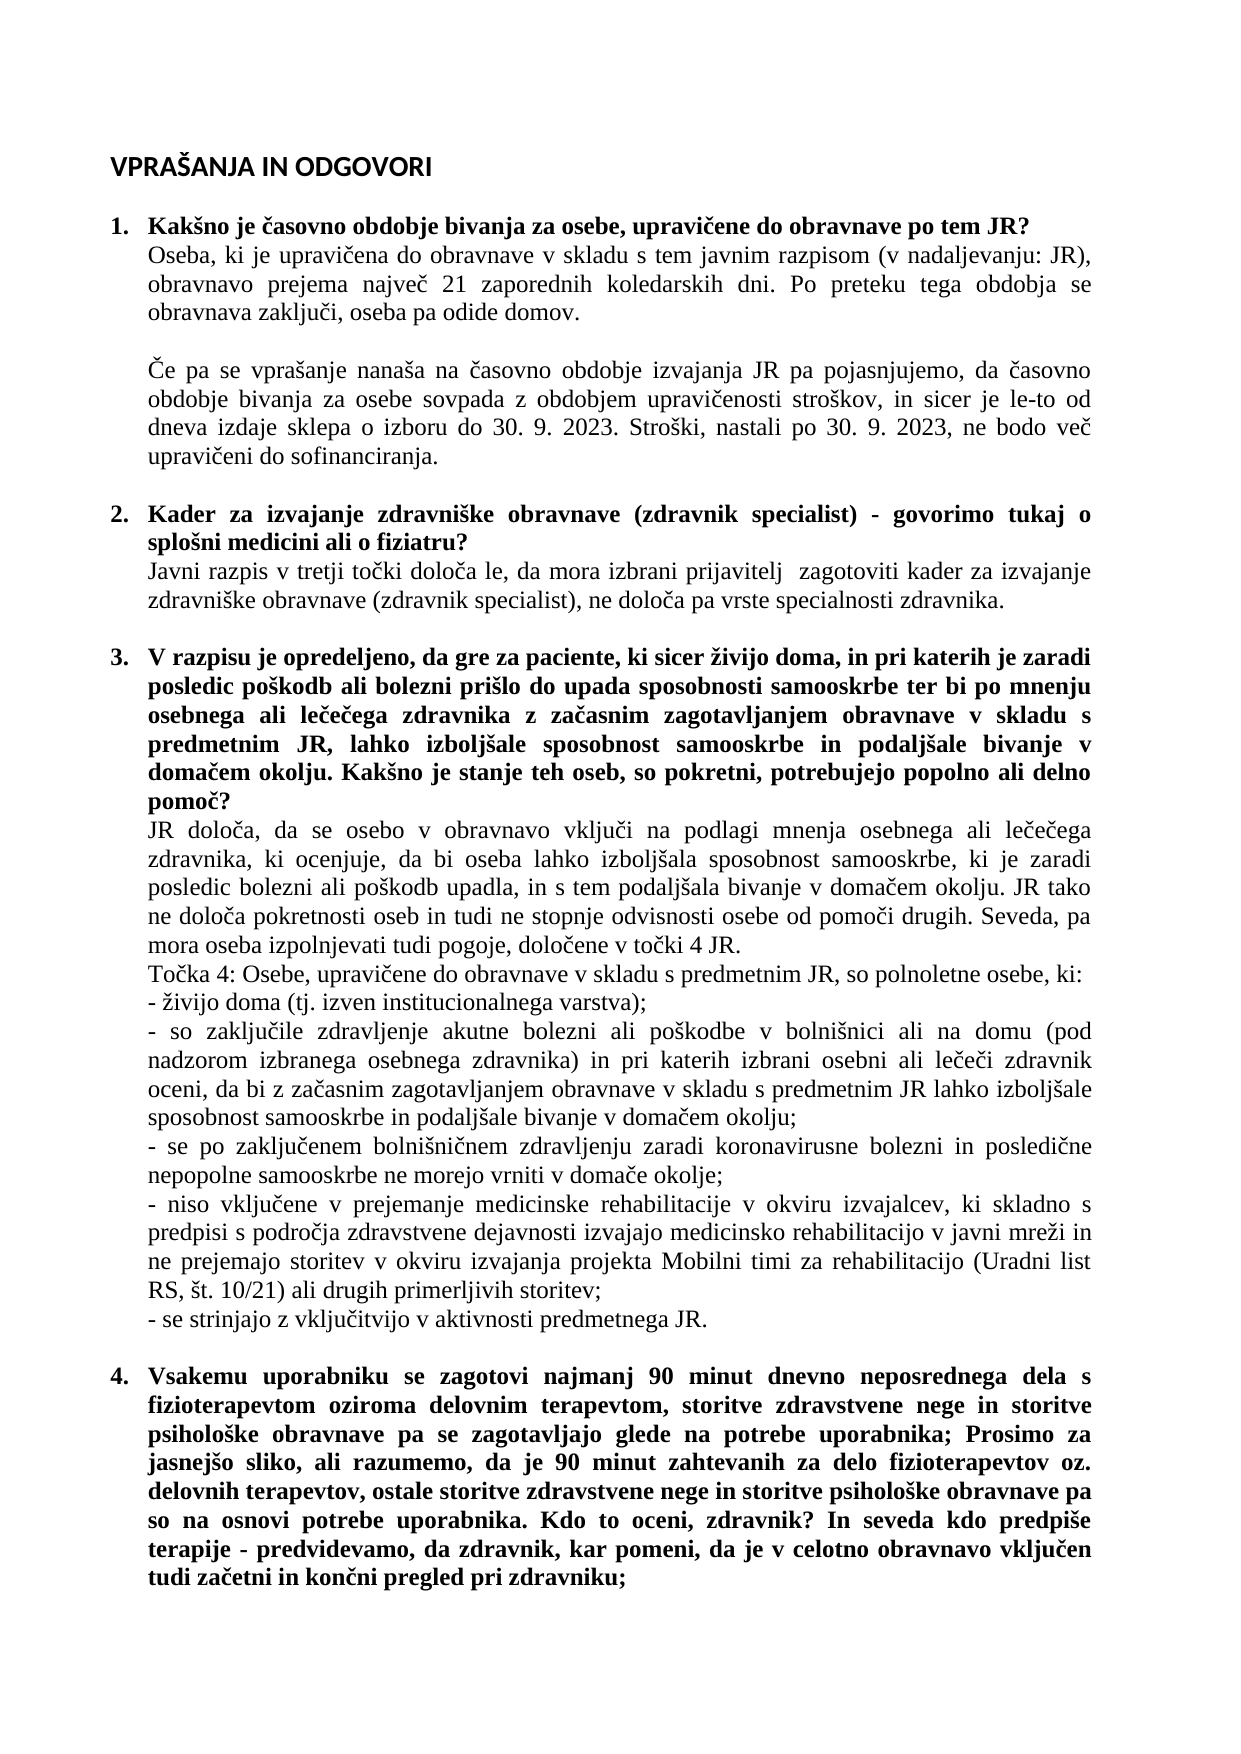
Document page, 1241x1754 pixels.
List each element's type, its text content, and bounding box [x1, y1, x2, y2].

list Kakšno je časovno obdobje bivanja za osebe, upravičene do obravnave po tem JR? [110, 211, 1093, 240]
text Oseba, ki je upravičena do obravnave v skladu s tem javnim razpisom (v nadaljevanju: JR), obravnavo prejema največ 21 zaporednih koledarskih dni. Po preteku tega obdobja se obravnava zaključi, oseba pa odide domov. [148, 240, 1093, 326]
text - se po zaključenem bolnišničnem zdravljenju zaradi koronavirusne bolezni in posledične nepopolne samooskrbe ne morejo vrniti v domače okolje; [148, 1131, 1093, 1189]
list Vsakemu uporabniku se zagotovi najmanj 90 minut dnevno neposrednega dela s fizioterapevtom oziroma delovnim terapevtom, storitve zdravstvene nege in storitve psihološke obravnave pa se zagotavljajo glede na potrebe uporabnika; Prosimo za jasnejšo sliko, ali razumemo, da je 90 minut zahtevanih za delo fizioterapevtov oz. delovnih terapevtov, ostale storitve zdravstvene nege in storitve psihološke obravnave pa so na osnovi potrebe uporabnika. Kdo to oceni, zdravnik? In seveda kdo predpiše terapije - predvidevamo, da zdravnik, kar pomeni, da je v celotno obravnavo vključen tudi začetni in končni pregled pri zdravniku; [110, 1361, 1093, 1591]
text - se strinjajo z vključitvijo v aktivnosti predmetnega JR. [148, 1304, 1093, 1332]
text Točka 4: Osebe, upravičene do obravnave v skladu s predmetnim JR, so polnoletne osebe, ki: [148, 959, 1093, 987]
text - živijo doma (tj. izven institucionalnega varstva); [148, 987, 1093, 1016]
text - so zaključile zdravljenje akutne bolezni ali poškodbe v bolnišnici ali na domu (pod nadzorom izbranega osebnega zdravnika) in pri katerih izbrani osebni ali lečeči zdravnik oceni, da bi z začasnim zagotavljanjem obravnave v skladu s predmetnim JR lahko izboljšale sposobnost samooskrbe in podaljšale bivanje v domačem okolju; [148, 1016, 1093, 1131]
text JR določa, da se osebo v obravnavo vključi na podlagi mnenja osebnega ali lečečega zdravnika, ki ocenjuje, da bi oseba lahko izboljšala sposobnost samooskrbe, ki je zaradi posledic bolezni ali poškodb upadla, in s tem podaljšala bivanje v domačem okolju. JR tako ne določa pokretnosti oseb in tudi ne stopnje odvisnosti osebe od pomoči drugih. Seveda, pa mora oseba izpolnjevati tudi pogoje, določene v točki 4 JR. [148, 815, 1093, 959]
list V razpisu je opredeljeno, da gre za paciente, ki sicer živijo doma, in pri katerih je zaradi posledic poškodb ali bolezni prišlo do upada sposobnosti samooskrbe ter bi po mnenju osebnega ali lečečega zdravnika z začasnim zagotavljanjem obravnave v skladu s predmetnim JR, lahko izboljšale sposobnost samooskrbe in podaljšale bivanje v domačem okolju. Kakšno je stanje teh oseb, so pokretni, potrebujejo popolno ali delno pomoč? [110, 642, 1093, 815]
text Javni razpis v tretji točki določa le, da mora izbrani prijavitelj zagotoviti kader za izvajanje zdravniške obravnave (zdravnik specialist), ne določa pa vrste specialnosti zdravnika. [148, 556, 1093, 614]
text - niso vključene v prejemanje medicinske rehabilitacije v okviru izvajalcev, ki skladno s predpisi s področja zdravstvene dejavnosti izvajajo medicinsko rehabilitacijo v javni mreži in ne prejemajo storitev v okviru izvajanja projekta Mobilni timi za rehabilitacijo (Uradni list RS, št. 10/21) ali drugih primerljivih storitev; [148, 1189, 1093, 1304]
text VPRAŠANJA IN ODGOVORI [110, 148, 1093, 183]
list Kader za izvajanje zdravniške obravnave (zdravnik specialist) - govorimo tukaj o splošni medicini ali o fiziatru? [110, 499, 1093, 556]
text Če pa se vprašanje nanaša na časovno obdobje izvajanja JR pa pojasnjujemo, da časovno obdobje bivanja za osebe sovpada z obdobjem upravičenosti stroškov, in sicer je le-to od dneva izdaje sklepa o izboru do 30. 9. 2023. Stroški, nastali po 30. 9. 2023, ne bodo več upravičeni do sofinanciranja. [148, 355, 1093, 470]
